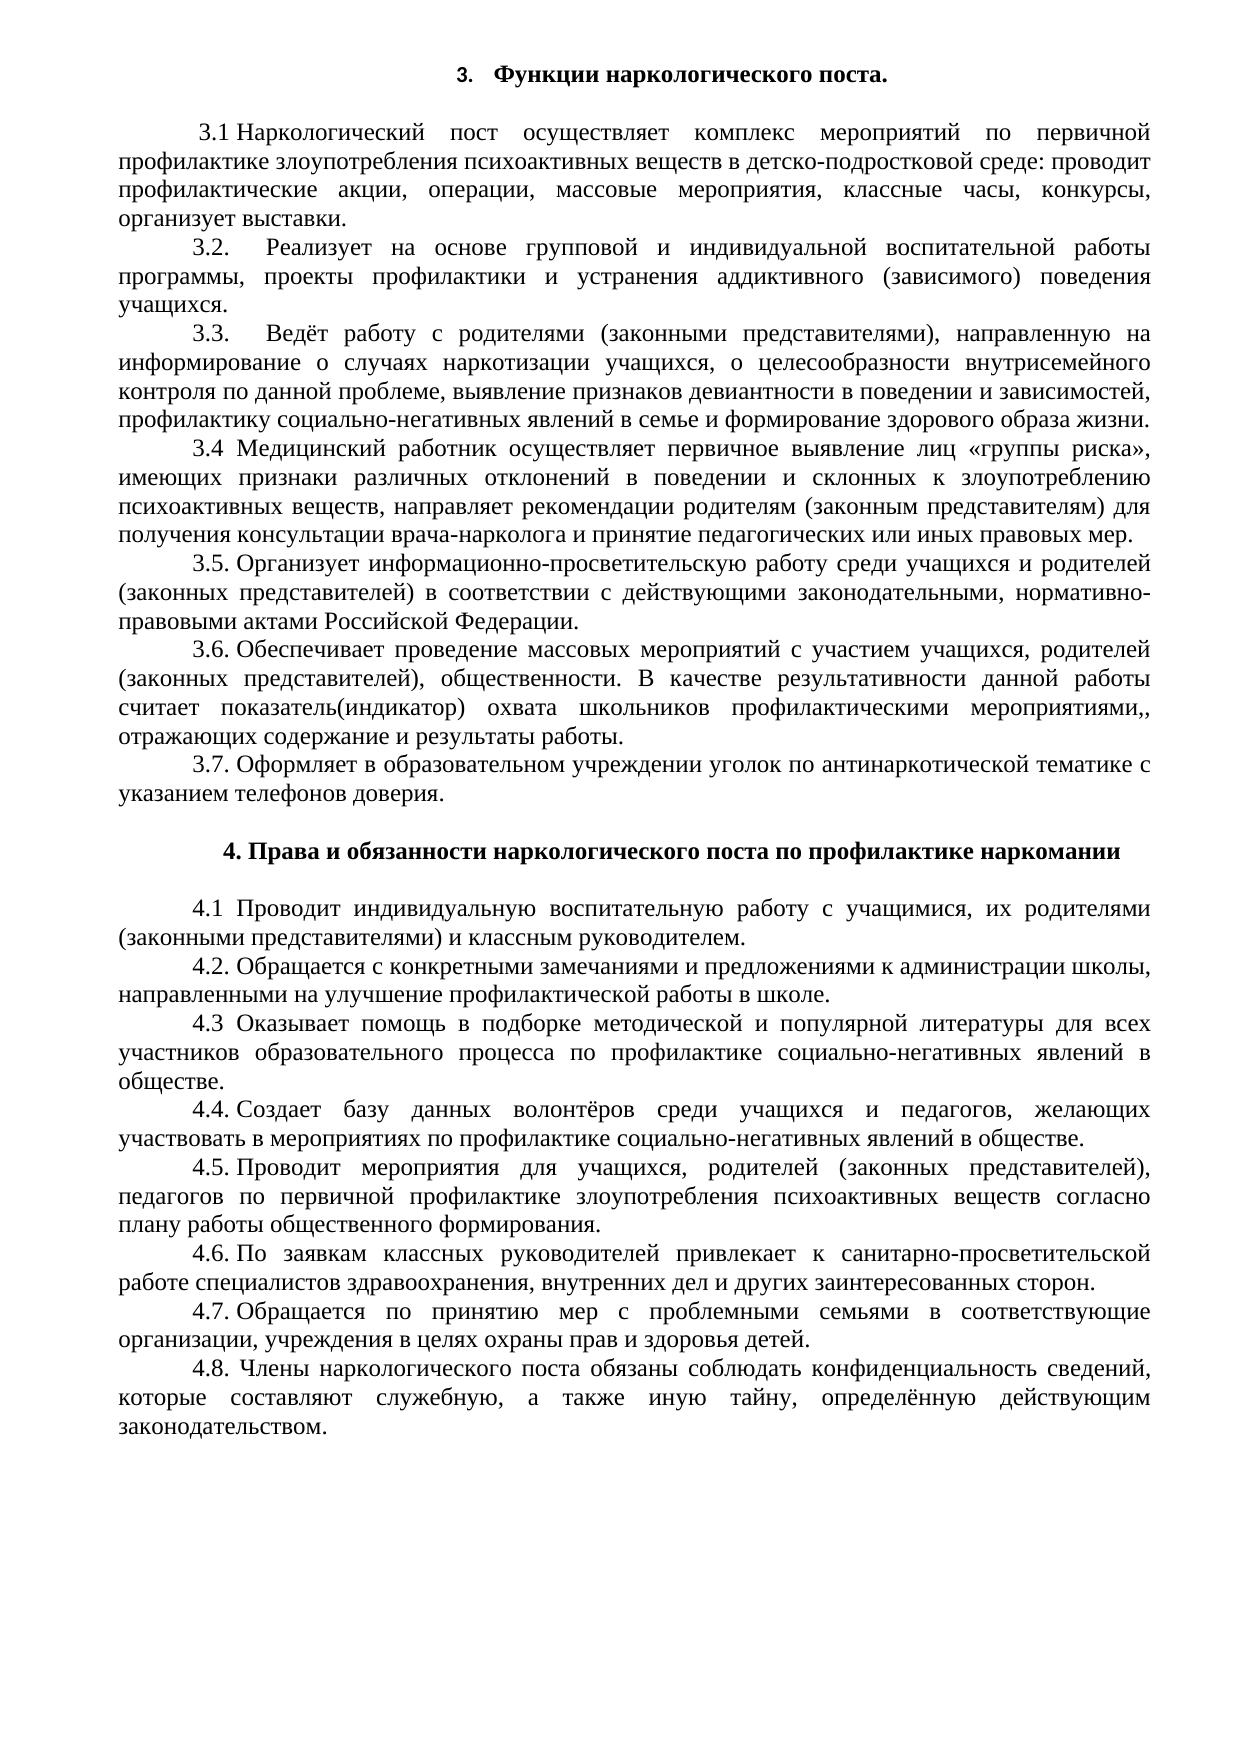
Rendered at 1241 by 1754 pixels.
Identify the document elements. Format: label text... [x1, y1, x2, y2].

text 3.7. Оформляет в образовательном учреждении уголок по антинаркотической тематике с указанием телефонов доверия. [118, 749, 1152, 807]
list Функции наркологического поста. [192, 59, 1152, 88]
text 4.7. Обращается по принятию мер с проблемными семьями в соответствующие организации, учреждения в целях охраны прав и здоровья детей. [118, 1296, 1152, 1353]
text 4.8. Члены наркологического поста обязаны соблюдать конфиденциальность сведений, которые составляют служебную, а также иную тайну, определённую действующим законодательством. [118, 1353, 1152, 1439]
text 4.6. По заявкам классных руководителей привлекает к санитарно-просветительской работе специалистов здравоохранения, внутренних дел и других заинтересованных сторон. [118, 1238, 1152, 1296]
text 4.2. Обращается с конкретными замечаниями и предложениями к администрации школы, направленными на улучшение профилактической работы в школе. [118, 951, 1152, 1008]
text 4.5. Проводит мероприятия для учащихся, родителей (законных представителей), педагогов по первичной профилактике злоупотребления психоактивных веществ согласно плану работы общественного формирования. [118, 1152, 1152, 1238]
text 4. Права и обязанности наркологического поста по профилактике наркомании [192, 836, 1152, 864]
text 3.1 Наркологический пост осуществляет комплекс мероприятий по первичной профилактике злоупотребления психоактивных веществ в детско-подростковой среде: проводит профилактические акции, операции, массовые мероприятия, классные часы, конкурсы, организует выставки. [118, 117, 1152, 232]
text 3.4 Медицинский работник осуществляет первичное выявление лиц «группы риска», имеющих признаки различных отклонений в поведении и склонных к злоупотреблению психоактивных веществ, направляет рекомендации родителям (законным представителям) для получения консультации врача-нарколога и принятие педагогических или иных правовых мер. [118, 433, 1152, 548]
text 3.5. Организует информационно-просветительскую работу среди учащихся и родителей (законных представителей) в соответствии с действующими законодательными, нормативно-правовыми актами Российской Федерации. [118, 548, 1152, 634]
text 3.3. Ведёт работу с родителями (законными представителями), направленную на информирование о случаях наркотизации учащихся, о целесообразности внутрисемейного контроля по данной проблеме, выявление признаков девиантности в поведении и зависимостей, профилактику социально-негативных явлений в семье и формирование здорового образа жизни. [118, 318, 1152, 433]
text 4.1 Проводит индивидуальную воспитательную работу с учащимися, их родителями (законными представителями) и классным руководителем. [118, 893, 1152, 951]
text 3.6. Обеспечивает проведение массовых мероприятий с участием учащихся, родителей (законных представителей), общественности. В качестве результативности данной работы считает показатель(индикатор) охвата школьников профилактическими мероприятиями,, отражающих содержание и результаты работы. [118, 634, 1152, 749]
text 4.3 Оказывает помощь в подборке методической и популярной литературы для всех участников образовательного процесса по профилактике социально-негативных явлений в обществе. [118, 1008, 1152, 1094]
text 3.2. Реализует на основе групповой и индивидуальной воспитательной работы программы, проекты профилактики и устранения аддиктивного (зависимого) поведения учащихся. [118, 232, 1152, 318]
text 4.4. Создает базу данных волонтёров среди учащихся и педагогов, желающих участвовать в мероприятиях по профилактике социально-негативных явлений в обществе. [118, 1094, 1152, 1152]
